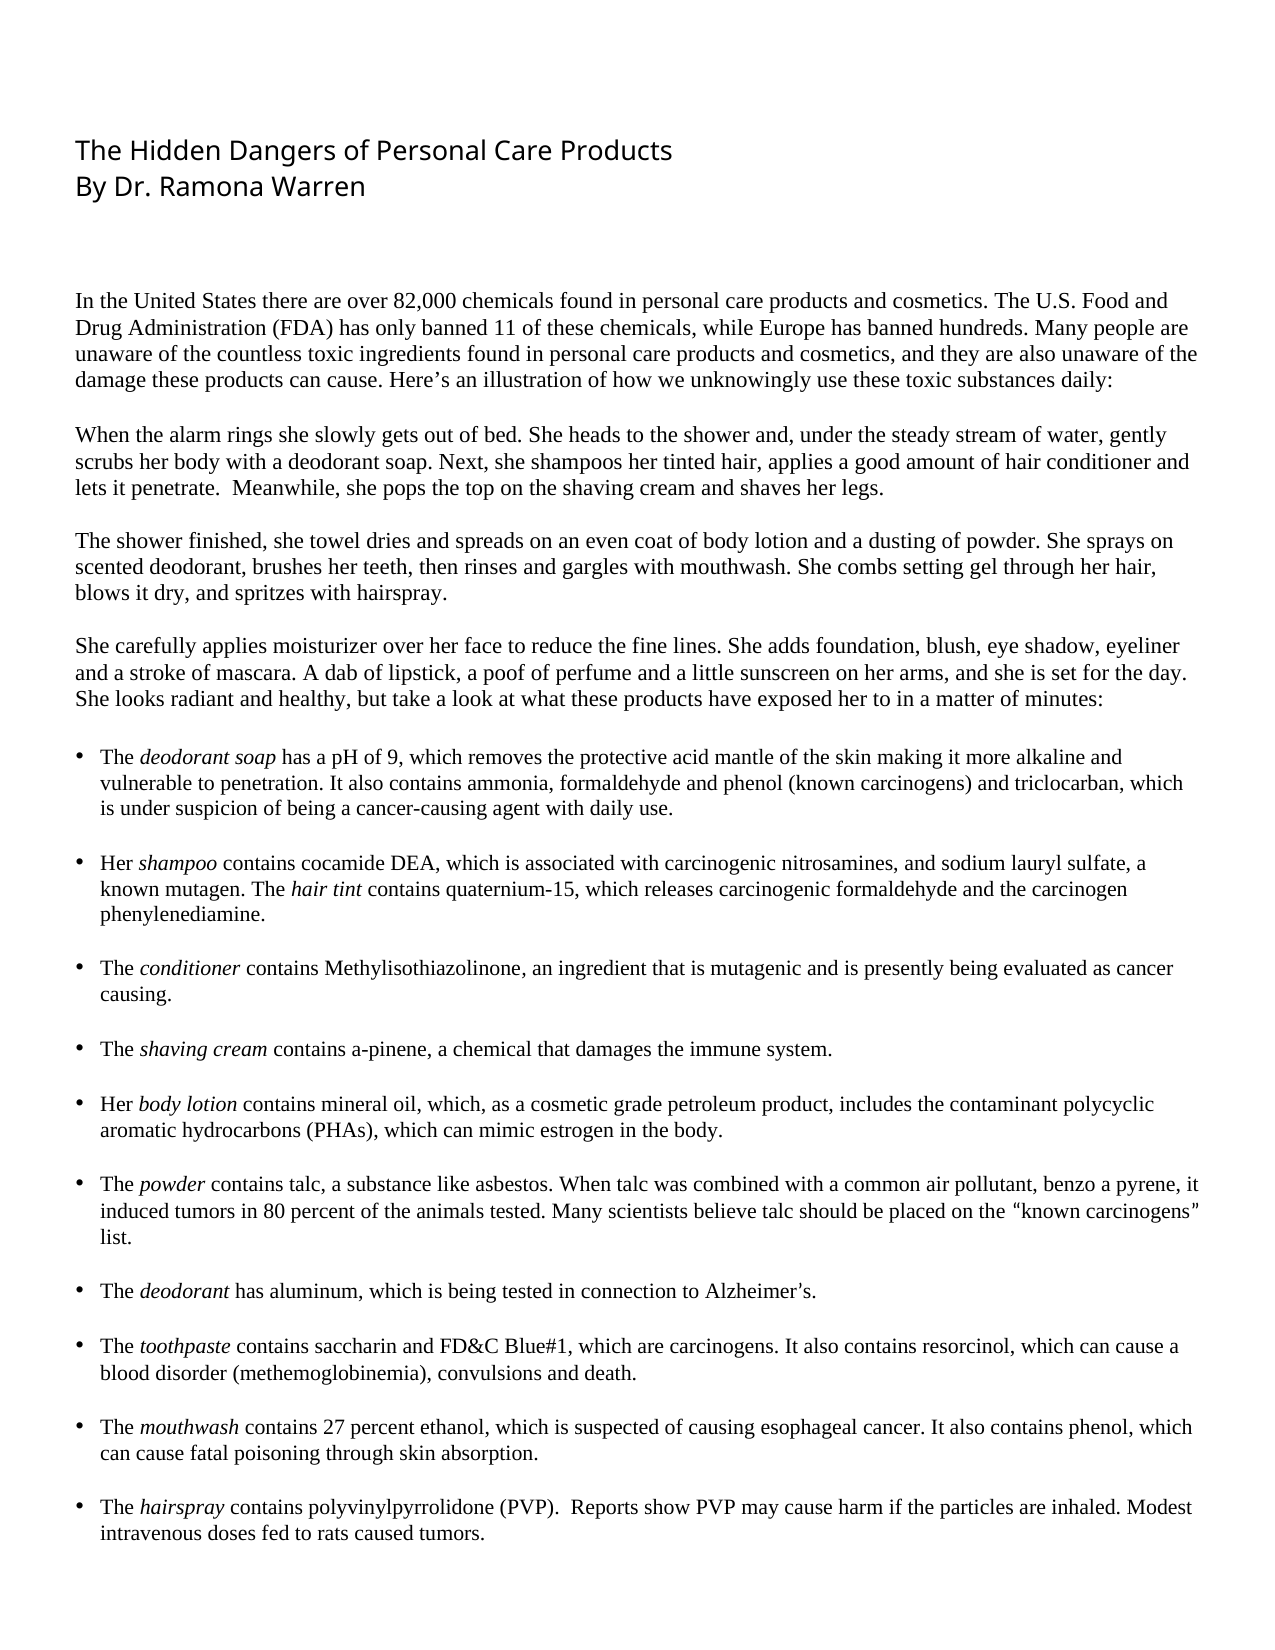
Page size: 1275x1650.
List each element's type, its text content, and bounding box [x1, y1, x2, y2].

list Her shampoo contains cocamide DEA, which is associated with carcinogenic nitrosamines, and sodium lauryl sulfate, a known mutagen. The hair tint contains quaternium-15, which releases carcinogenic formaldehyde and the carcinogen phenylenediamine. [75, 846, 1200, 926]
list The toothpaste contains saccharin and FD&C Blue#1, which are carcinogens. It also contains resorcinol, which can cause a blood disorder (methemoglobinemia), convulsions and death. [75, 1329, 1200, 1385]
list The conditioner contains Methylisothiazolinone, an ingredient that is mutagenic and is presently being evaluated as cancer causing. [75, 951, 1200, 1006]
list The deodorant soap has a pH of 9, which removes the protective acid mantle of the skin making it more alkaline and vulnerable to penetration. It also contains ammonia, formaldehyde and phenol (known carcinogens) and triclocarban, which is under suspicion of being a cancer-causing agent with daily use. [75, 740, 1200, 820]
list The deodorant has aluminum, which is being tested in connection to Alzheimer’s. [75, 1274, 1200, 1304]
list Her body lotion contains mineral oil, which, as a cosmetic grade petroleum product, includes the contaminant polycyclic aromatic hydrocarbons (PHAs), which can mimic estrogen in the body. [75, 1087, 1200, 1142]
text When the alarm rings she slowly gets out of bed. She heads to the shower and, under the steady stream of water, gently scrubs her body with a deodorant soap. Next, she shampoos her tinted hair, applies a good amount of hair conditioner and lets it penetrate. Meanwhile, she pops the top on the shaving cream and shaves her legs. [75, 421, 1200, 500]
list The mouthwash contains 27 percent ethanol, which is suspected of causing esophageal cancer. It also contains phenol, which can cause fatal poisoning through skin absorption. [75, 1410, 1200, 1465]
list The powder contains talc, a substance like asbestos. When talc was combined with a common air pollutant, benzo a pyrene, it induced tumors in 80 percent of the animals tested. Many scientists believe talc should be placed on the “known carcinogens” list. [75, 1167, 1200, 1249]
text The Hidden Dangers of Personal Care Products [75, 131, 1200, 168]
list The hairspray contains polyvinylpyrrolidone (PVP). Reports show PVP may cause harm if the particles are inhaled. Modest intravenous doses fed to rats caused tumors. [75, 1490, 1200, 1546]
list The shaving cream contains a-pinene, a chemical that damages the immune system. [75, 1032, 1200, 1062]
text She carefully applies moisturizer over her face to reduce the fine lines. She adds foundation, blush, eye shadow, eyeliner and a stroke of mascara. A dab of lipstick, a poof of perfume and a little sunscreen on her arms, and she is set for the day. She looks radiant and healthy, but take a look at what these products have exposed her to in a matter of minutes: [75, 632, 1200, 711]
text By Dr. Ramona Warren [75, 168, 1200, 205]
text The shower finished, she towel dries and spreads on an even coat of body lotion and a dusting of powder. She sprays on scented deodorant, brushes her teeth, then rinses and gargles with mouthwash. She combs setting gel through her hair, blows it dry, and spritzes with hairspray. [75, 527, 1200, 606]
text In the United States there are over 82,000 chemicals found in personal care products and cosmetics. The U.S. Food and Drug Administration (FDA) has only banned 11 of these chemicals, while Europe has banned hundreds. Many people are unaware of the countless toxic ingredients found in personal care products and cosmetics, and they are also unaware of the damage these products can cause. Here’s an illustration of how we unknowingly use these toxic substances daily: [75, 287, 1200, 393]
